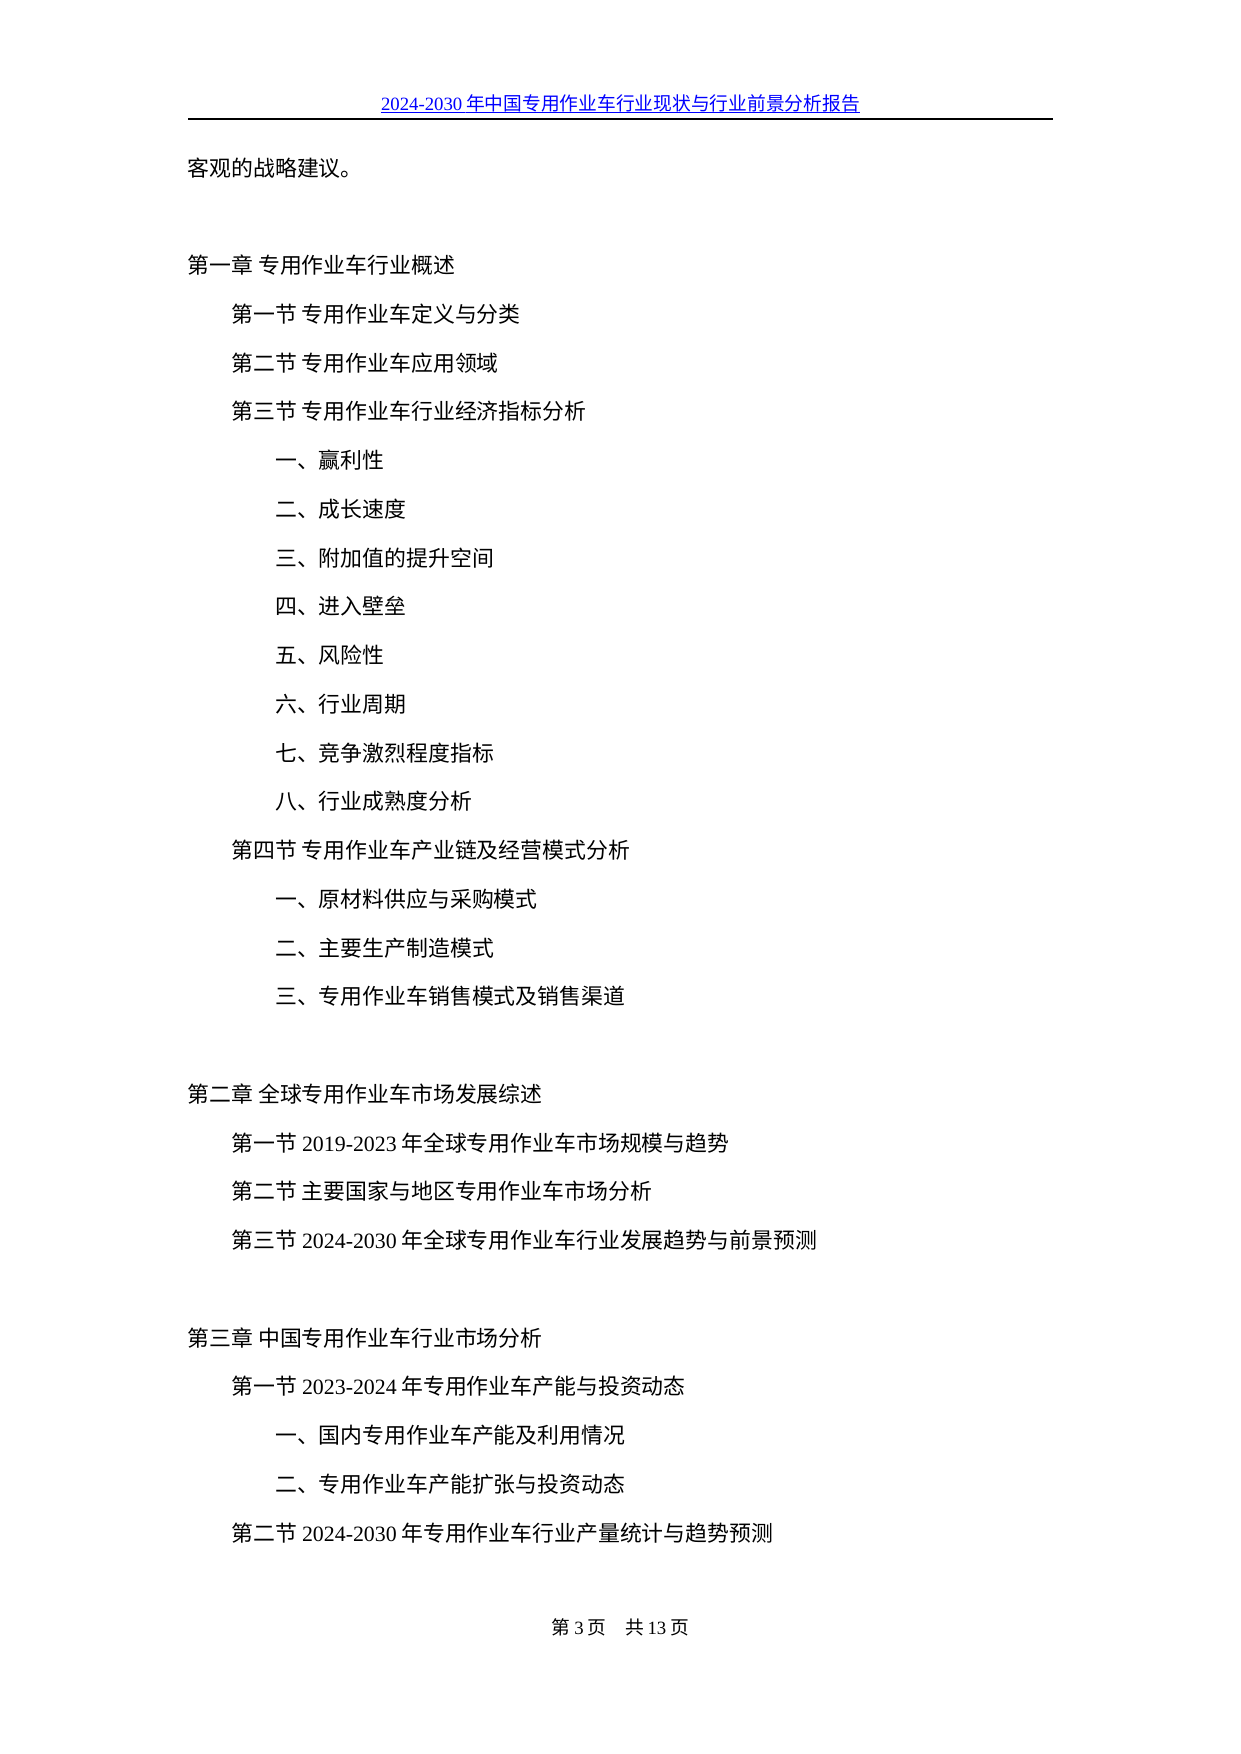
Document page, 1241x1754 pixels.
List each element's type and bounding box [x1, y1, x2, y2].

text [187, 150, 1053, 1548]
